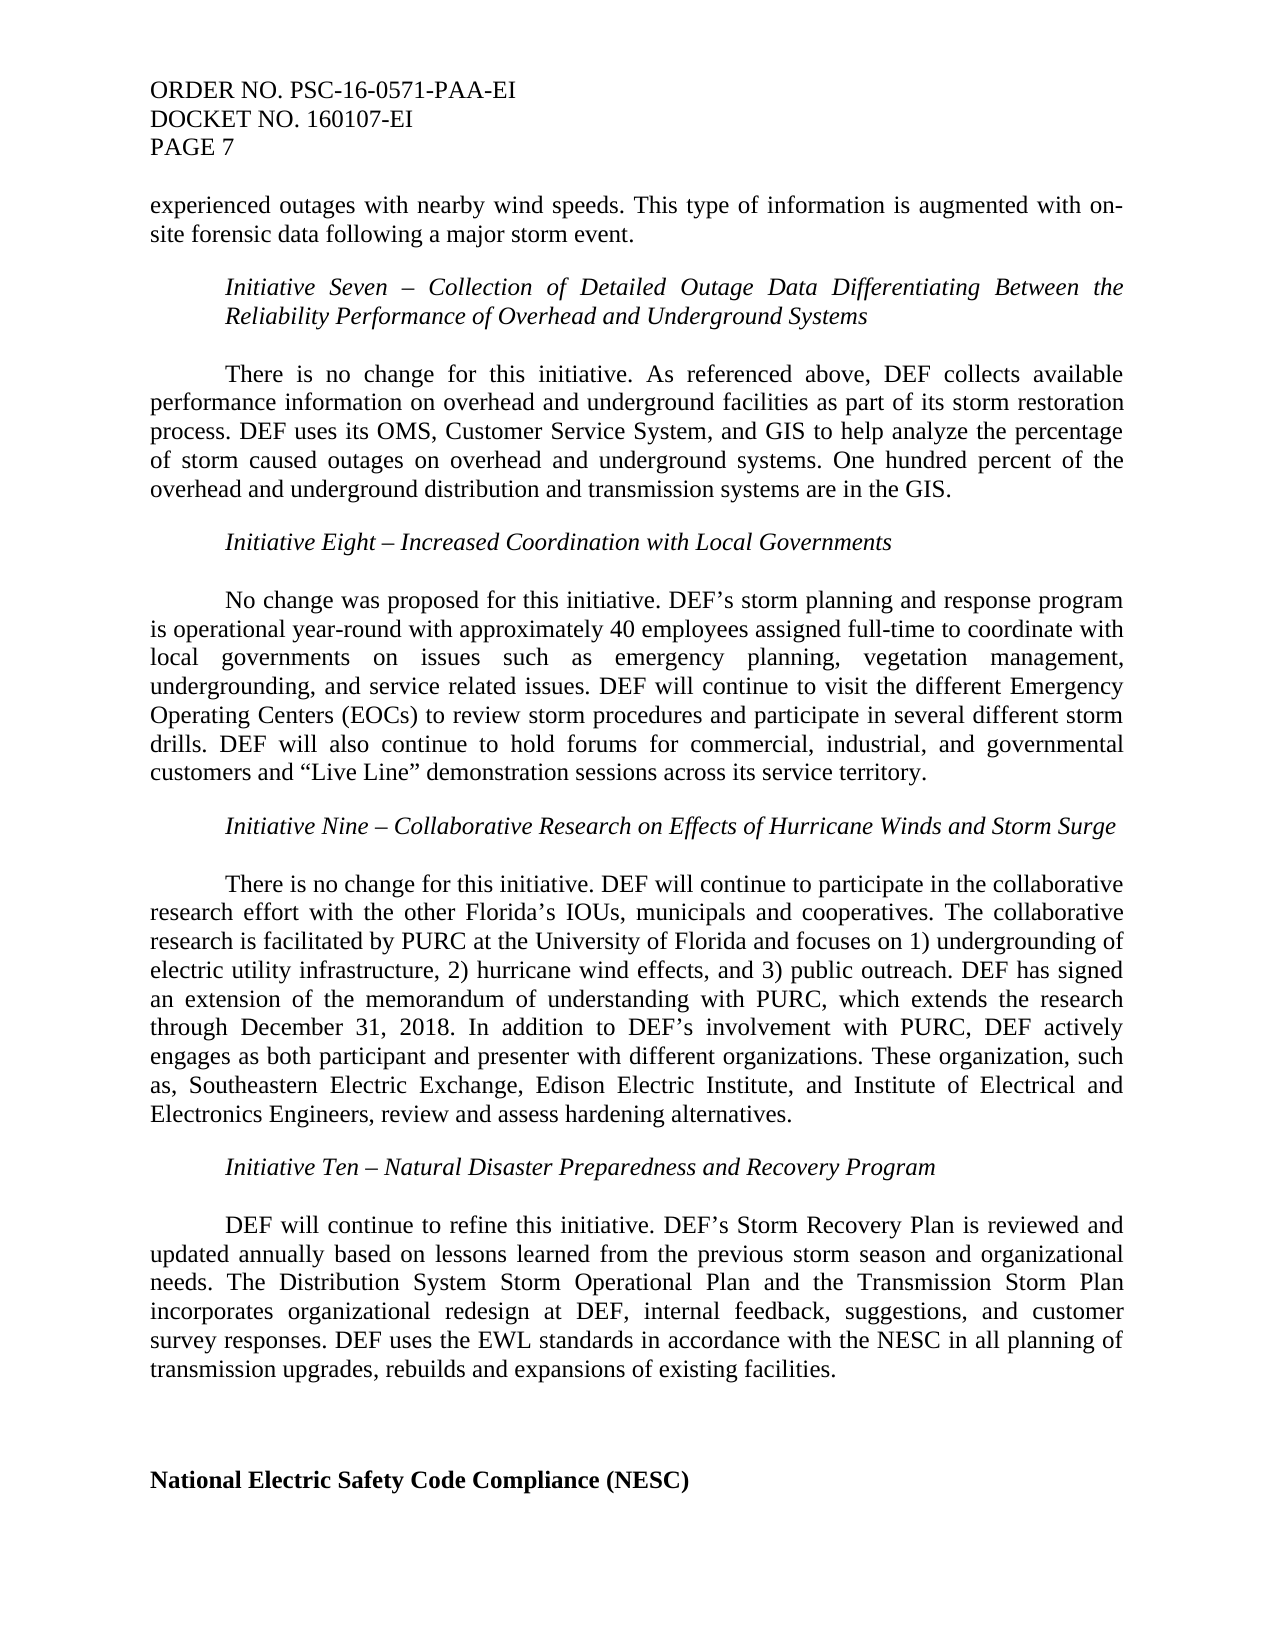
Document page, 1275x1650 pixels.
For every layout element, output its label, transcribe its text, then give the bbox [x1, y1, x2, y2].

text No change was proposed for this initiative. DEF’s storm planning and response program is operational year-round with approximately 40 employees assigned full-time to coordinate with local governments on issues such as emergency planning, vegetation management, undergrounding, and service related issues. DEF will continue to visit the different Emergency Operating Centers (EOCs) to review storm procedures and participate in several different storm drills. DEF will also continue to hold forums for commercial, industrial, and governmental customers and “Live Line” demonstration sessions across its service territory. [150, 585, 1125, 786]
text Initiative Eight – Increased Coordination with Local Governments [150, 527, 1125, 556]
text There is no change for this initiative. As referenced above, DEF collects available performance information on overhead and underground facilities as part of its storm restoration process. DEF uses its OMS, Customer Service System, and GIS to help analyze the percentage of storm caused outages on overhead and underground systems. One hundred percent of the overhead and underground distribution and transmission systems are in the GIS. [150, 359, 1125, 502]
text Initiative Ten – Natural Disaster Preparedness and Recovery Program [150, 1152, 1125, 1181]
text There is no change for this initiative. DEF will continue to participate in the collaborative research effort with the other Florida’s IOUs, municipals and cooperatives. The collaborative research is facilitated by PURC at the University of Florida and focuses on 1) undergrounding of electric utility infrastructure, 2) hurricane wind effects, and 3) public outreach. DEF has signed an extension of the memorandum of understanding with PURC, which extends the research through December 31, 2018. In addition to DEF’s involvement with PURC, DEF actively engages as both participant and presenter with different organizations. These organization, such as, Southeastern Electric Exchange, Edison Electric Institute, and Institute of Electrical and Electronics Engineers, review and assess hardening alternatives. [150, 869, 1125, 1127]
text National Electric Safety Code Compliance (NESC) [150, 1465, 1125, 1494]
text Initiative Nine – Collaborative Research on Effects of Hurricane Winds and Storm Surge [150, 811, 1125, 840]
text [150, 190, 1125, 247]
text Initiative Seven – Collection of Detailed Outage Data Differentiating Between the Reliability Performance of Overhead and Underground Systems [225, 272, 1125, 330]
text DEF will continue to refine this initiative. DEF’s Storm Recovery Plan is reviewed and updated annually based on lessons learned from the previous storm season and organizational needs. The Distribution System Storm Operational Plan and the Transmission Storm Plan incorporates organizational redesign at DEF, internal feedback, suggestions, and customer survey responses. DEF uses the EWL standards in accordance with the NESC in all planning of transmission upgrades, rebuilds and expansions of existing facilities. [150, 1210, 1125, 1382]
